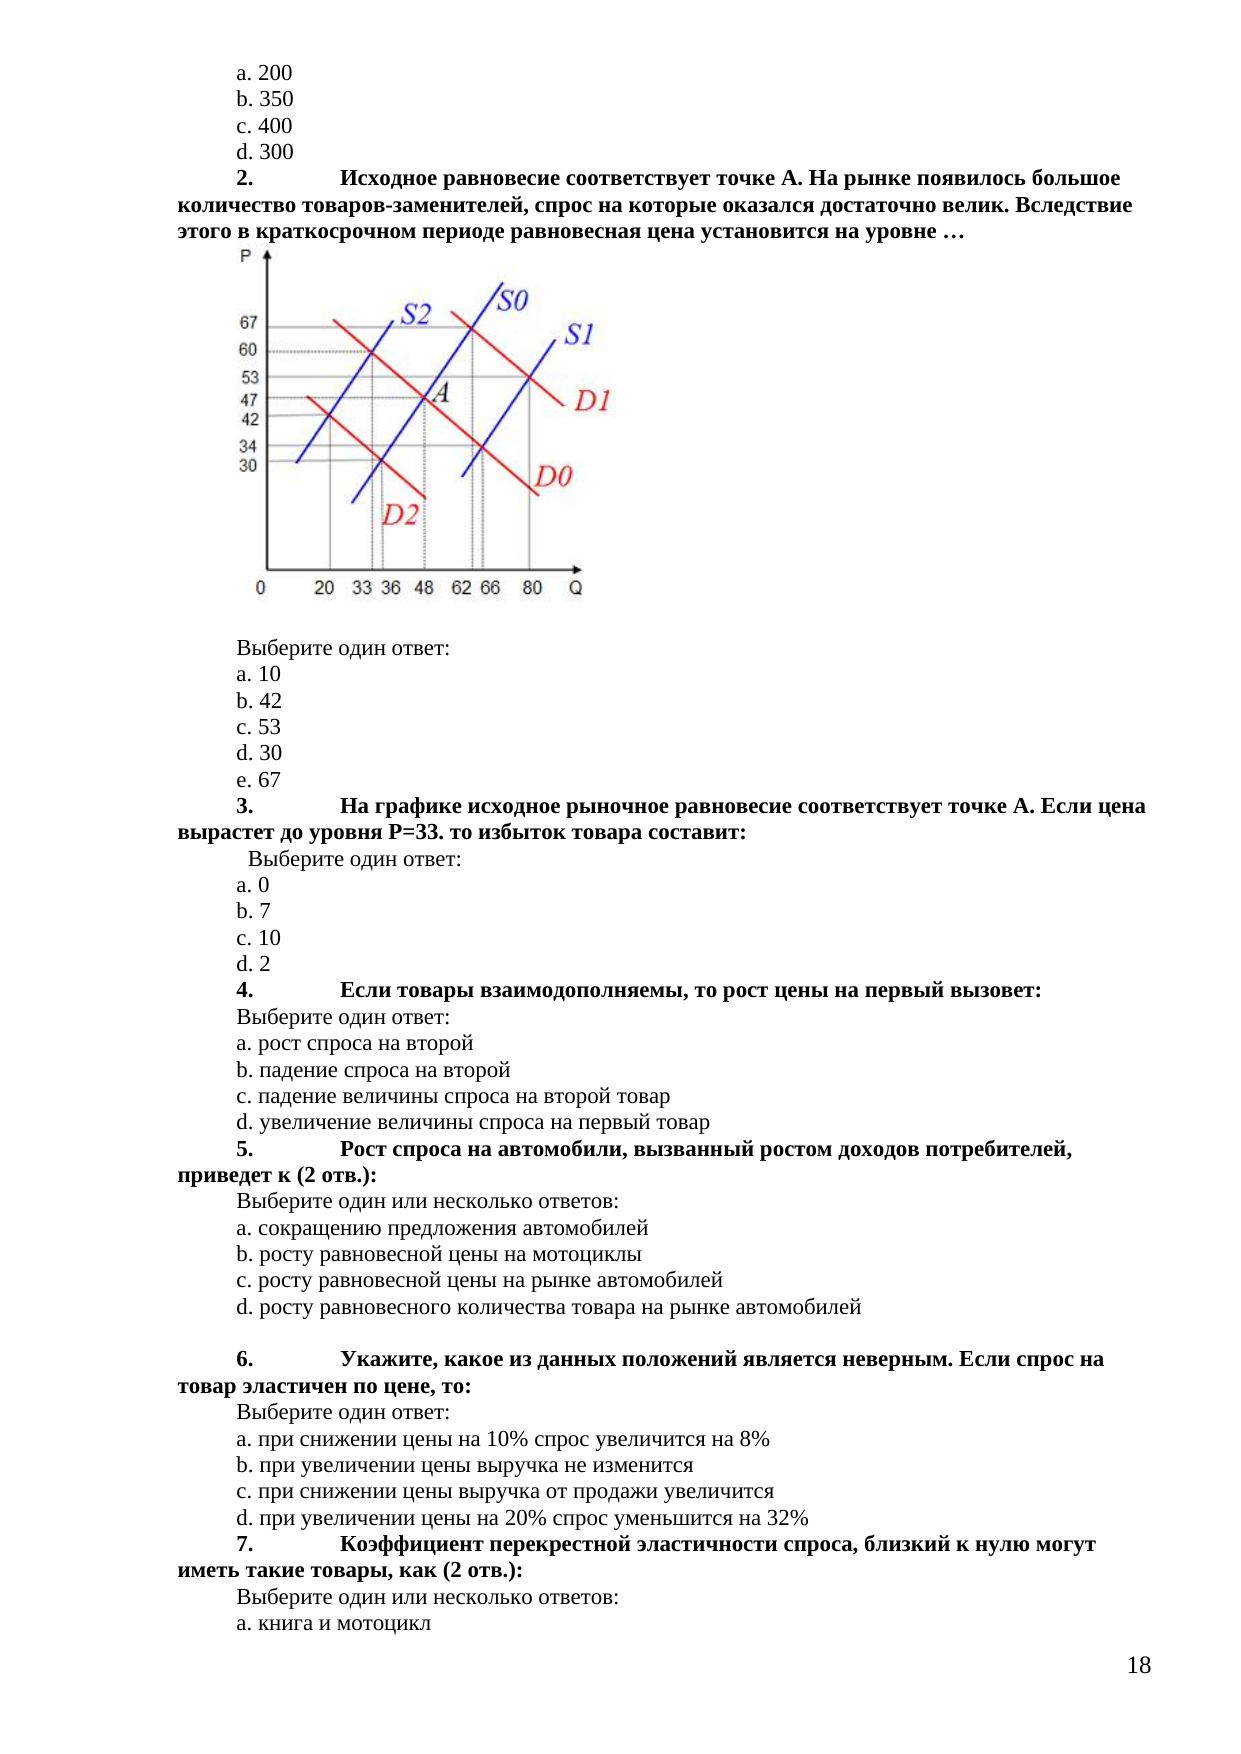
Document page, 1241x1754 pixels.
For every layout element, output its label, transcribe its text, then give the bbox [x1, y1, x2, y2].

text d. 30 [177, 739, 1152, 766]
list Если товары взаимодополняемы, то рост цены на первый вызовет: [177, 977, 1152, 1003]
text c. падение величины спроса на второй товар [177, 1082, 1152, 1108]
picture [236, 243, 616, 608]
text c. 400 [177, 112, 1152, 138]
list Укажите, какое из данных положений является неверным. Если спрос на товар эластичен по цене, то: [177, 1346, 1152, 1398]
text b. 7 [177, 897, 1152, 924]
text a. книга и мотоцикл [177, 1609, 1152, 1635]
text a. 0 [177, 871, 1152, 897]
text a. 200 [177, 59, 1152, 85]
list Коэффициент перекрестной эластичности спроса, близкий к нулю могут иметь такие товары, как (2 отв.): [177, 1530, 1152, 1583]
text a. сокращению предложения автомобилей [177, 1214, 1152, 1240]
text b. падение спроса на второй [177, 1056, 1152, 1082]
text d. росту равновесного количества товара на рынке автомобилей [177, 1293, 1152, 1319]
list Рост спроса на автомобили, вызванный ростом доходов потребителей, приведет к (2 отв.): [177, 1135, 1152, 1187]
text a. рост спроса на второй [177, 1029, 1152, 1056]
text b. росту равновесной цены на мотоциклы [177, 1240, 1152, 1266]
list На графике исходное рыночное равновесие соответствует точке А. Если цена вырастет до уровня Р=33. то избыток товара составит: [177, 792, 1152, 845]
text Выберите один ответ: [177, 1398, 1152, 1424]
text b. при увеличении цены выручка не изменится [177, 1451, 1152, 1477]
text c. при снижении цены выручка от продажи увеличится [177, 1477, 1152, 1504]
text a. при снижении цены на 10% спрос увеличится на 8% [177, 1424, 1152, 1451]
text c. 10 [177, 924, 1152, 950]
text c. росту равновесной цены на рынке автомобилей [177, 1266, 1152, 1293]
text d. увеличение величины спроса на первый товар [177, 1108, 1152, 1135]
text b. 42 [177, 687, 1152, 713]
text Выберите один или несколько ответов: [177, 1583, 1152, 1609]
text c. 53 [177, 713, 1152, 739]
text a. 10 [177, 660, 1152, 687]
text d. 300 [177, 138, 1152, 164]
list Исходное равновесие соответствует точке А. На рынке появилось большое количество товаров-заменителей, спрос на которые оказался достаточно велик. Вследствие этого в краткосрочном периоде равновесная цена установится на уровне … [177, 164, 1152, 243]
text d. 2 [177, 950, 1152, 977]
text e. 67 [177, 766, 1152, 792]
text Выберите один ответ: [177, 1003, 1152, 1029]
text Выберите один ответ: [177, 634, 1152, 660]
text Выберите один ответ: [177, 845, 1152, 871]
text Выберите один или несколько ответов: [177, 1187, 1152, 1214]
text d. при увеличении цены на 20% спрос уменьшится на 32% [177, 1504, 1152, 1530]
text b. 350 [177, 85, 1152, 112]
